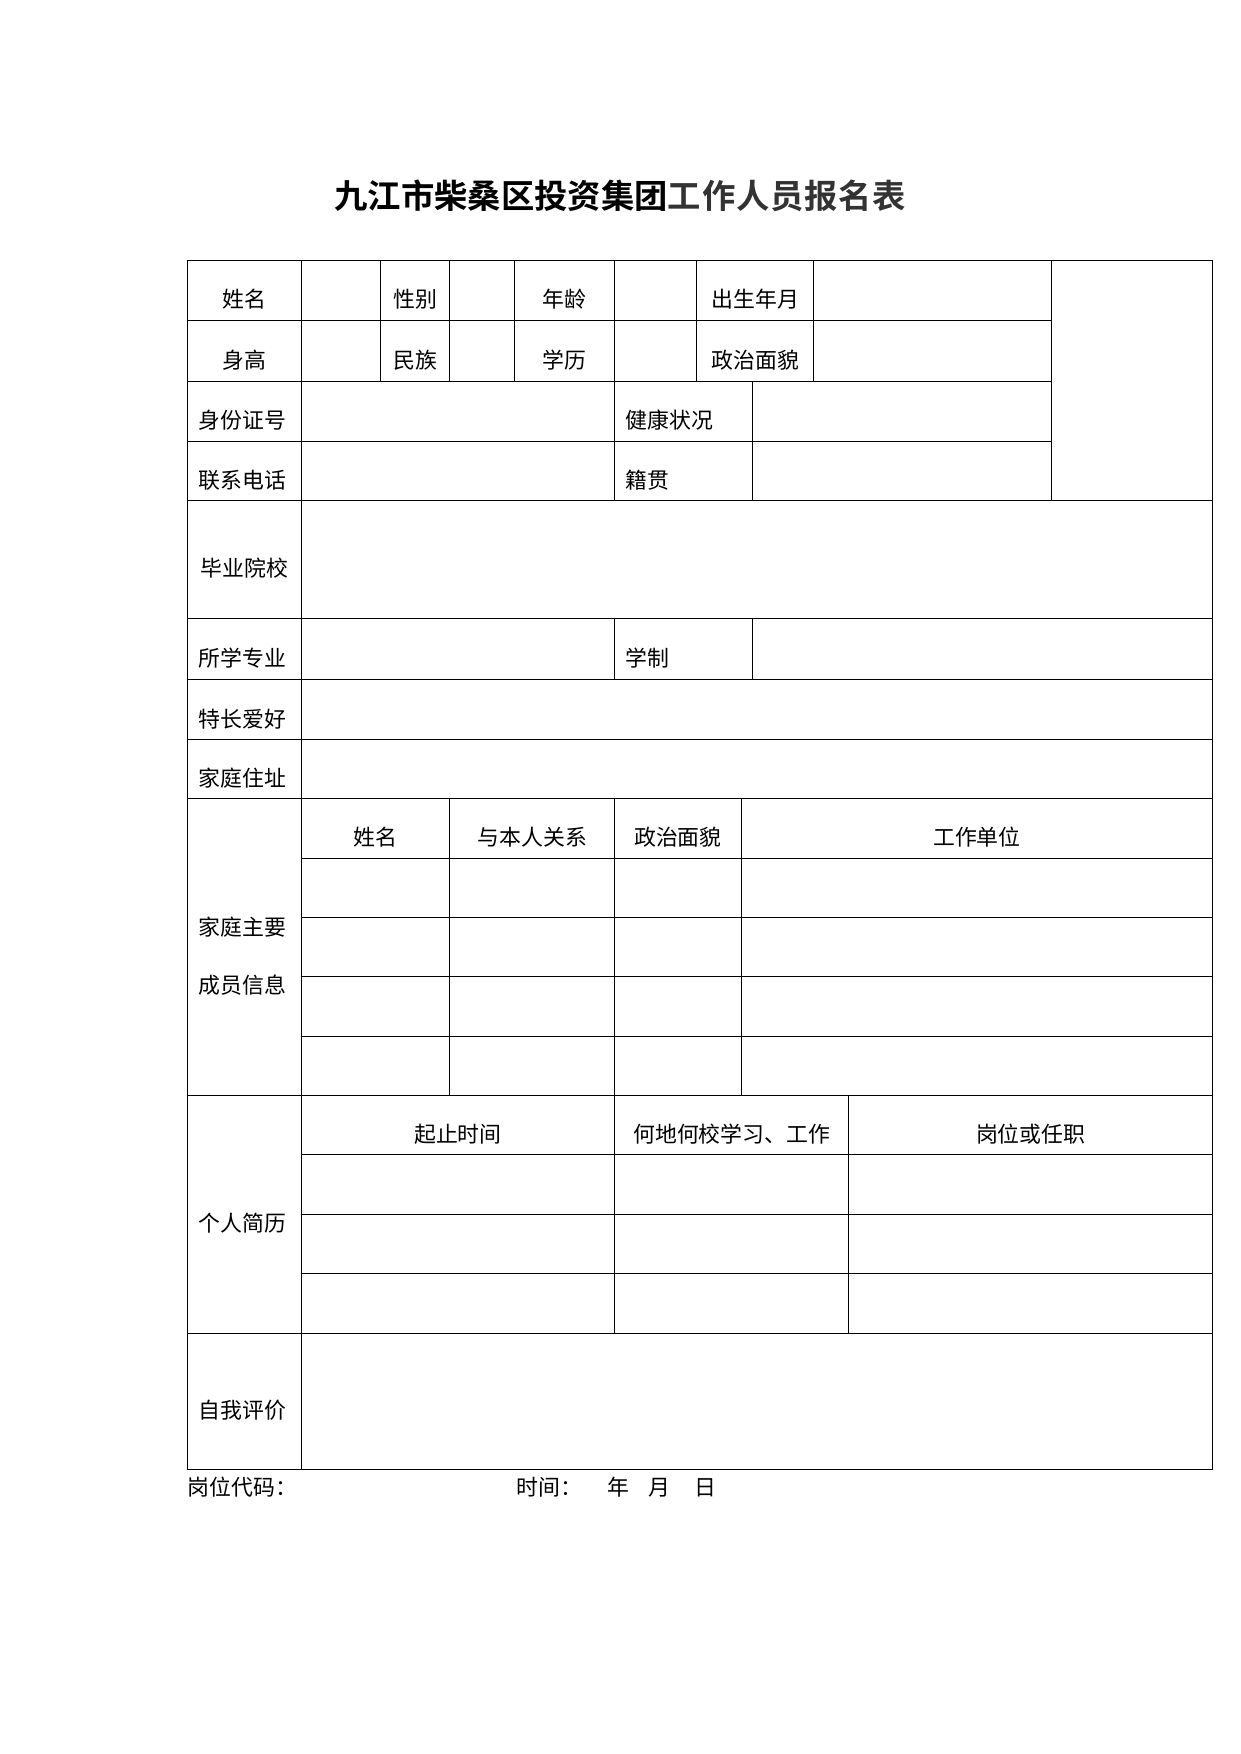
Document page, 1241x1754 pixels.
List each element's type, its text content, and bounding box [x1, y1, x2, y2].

table_cell 自我评价 [188, 1334, 301, 1468]
table_cell 姓名 [302, 799, 449, 857]
table_cell [302, 1037, 449, 1095]
table_cell [615, 859, 741, 917]
table_cell [302, 382, 614, 441]
table_header [302, 261, 380, 320]
table_cell [302, 977, 449, 1036]
table_cell [302, 680, 1212, 739]
table_cell 岗位或任职 [849, 1096, 1212, 1154]
table_header [450, 261, 514, 320]
table_header 出生年月 [697, 261, 813, 320]
table_cell 身高 [188, 321, 301, 381]
table_cell 籍贯 [615, 442, 752, 500]
table_cell [753, 619, 1212, 679]
table_cell 学历 [515, 321, 614, 381]
table_cell [302, 918, 449, 976]
table_cell [753, 382, 1051, 441]
table_cell [302, 1155, 614, 1214]
table_cell [302, 1334, 1212, 1468]
table_cell 政治面貌 [615, 799, 741, 857]
table_cell 民族 [381, 321, 449, 381]
text 岗位代码： 时间： 年 月 日 [187, 1470, 1053, 1502]
table_cell [615, 1037, 741, 1095]
table_cell [742, 859, 1212, 917]
table_cell [814, 321, 1051, 381]
table_cell [615, 321, 696, 381]
table_cell [742, 1037, 1212, 1095]
table_cell [302, 740, 1212, 798]
table_cell 身份证号 [188, 382, 301, 441]
table_cell 家庭住址 [188, 740, 301, 798]
table_cell [753, 442, 1051, 500]
table_cell [742, 918, 1212, 976]
table_cell [302, 1215, 614, 1273]
table_cell 所学专业 [188, 619, 301, 679]
table_cell 毕业院校 [188, 501, 301, 618]
text 九江市柴桑区投资集团工作人员报名表 [187, 162, 1053, 227]
table_cell [302, 859, 449, 917]
table_cell [450, 859, 614, 917]
table_cell [849, 1274, 1212, 1332]
table_cell [450, 321, 514, 381]
table_cell [849, 1155, 1212, 1214]
table_cell 工作单位 [742, 799, 1212, 857]
table_cell [615, 977, 741, 1036]
table_cell 政治面貌 [697, 321, 813, 381]
table_cell [302, 501, 1212, 618]
table_cell [450, 918, 614, 976]
table_header 性别 [381, 261, 449, 320]
table_cell [615, 1155, 848, 1214]
table_cell [615, 1215, 848, 1273]
table_cell 健康状况 [615, 382, 752, 441]
table_cell 起止时间 [302, 1096, 614, 1154]
table_cell [615, 1274, 848, 1332]
table_header 姓名 [188, 261, 301, 320]
table_cell 个人简历 [188, 1096, 301, 1332]
table_header [615, 261, 696, 320]
table_cell [742, 977, 1212, 1036]
table_cell 何地何校学习、工作 [615, 1096, 848, 1154]
table_cell 家庭主要成员信息 [188, 799, 301, 1095]
table_cell [450, 1037, 614, 1095]
table_header [1052, 261, 1212, 500]
table_cell 与本人关系 [450, 799, 614, 857]
table_cell [450, 977, 614, 1036]
table_cell 联系电话 [188, 442, 301, 500]
table_header [814, 261, 1051, 320]
table_cell [615, 918, 741, 976]
table_cell [849, 1215, 1212, 1273]
table_cell [302, 1274, 614, 1332]
table_cell 学制 [615, 619, 752, 679]
table_cell [302, 442, 614, 500]
table_cell 特长爱好 [188, 680, 301, 739]
table_cell [302, 619, 614, 679]
table_header 年龄 [515, 261, 614, 320]
table_cell [302, 321, 380, 381]
